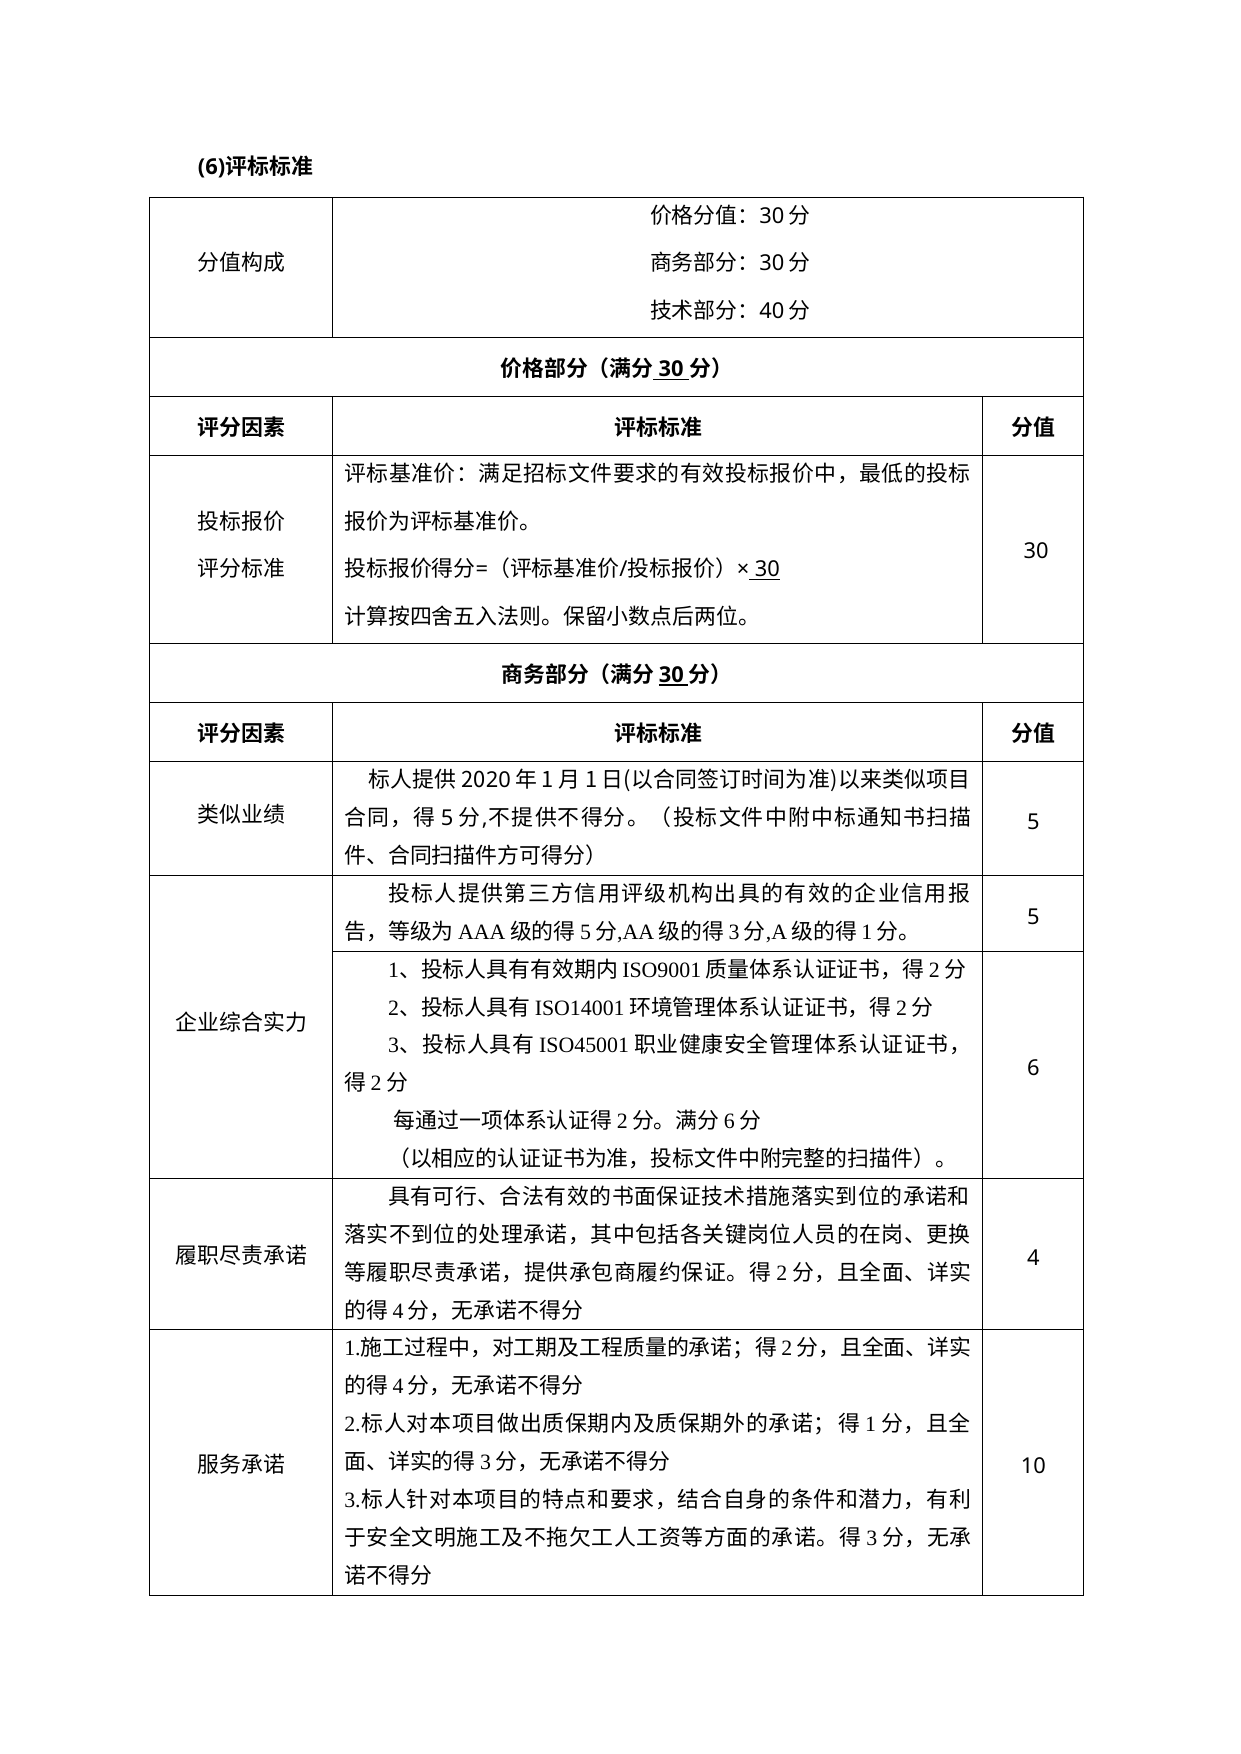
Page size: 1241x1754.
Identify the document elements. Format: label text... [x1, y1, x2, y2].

table_cell 服务承诺 [150, 1330, 332, 1594]
table_cell 企业综合实力 [150, 876, 332, 1178]
table_cell 评标标准 [333, 397, 982, 455]
table_cell 类似业绩 [150, 762, 332, 875]
table_cell 商务部分（满分30分） [150, 644, 1083, 702]
table_cell 履职尽责承诺 [150, 1179, 332, 1329]
table_cell 30 [983, 456, 1083, 643]
table_cell 标人提供2020年1月1日(以合同签订时间为准)以来类似项目合同，得5分,不提供不得分。（投标文件中附中标通知书扫描件、合同扫描件方可得分） [333, 762, 982, 875]
table_cell 投标报价 评分标准 [150, 456, 332, 643]
table_header 分值构成 [150, 198, 332, 337]
table_cell 分值 [983, 703, 1083, 761]
table_cell 投标人提供第三方信用评级机构出具的有效的企业信用报告，等级为AAA级的得5分,AA级的得3分,A级的得1分。 [333, 876, 982, 951]
table_header 价格分值：30分 商务部分：30分 技术部分：40分 [333, 198, 1083, 337]
table_cell 价格部分（满分 30 分） [150, 338, 1083, 396]
table_cell 分值 [983, 397, 1083, 455]
list (6)评标标准 [175, 149, 1058, 181]
table_cell 具有可行、合法有效的书面保证技术措施落实到位的承诺和落实不到位的处理承诺，其中包括各关键岗位人员的在岗、更换等履职尽责承诺，提供承包商履约保证。得2分，且全面、详实的得4分，无承诺不得分 [333, 1179, 982, 1329]
table_cell 6 [983, 952, 1083, 1178]
table_cell 4 [983, 1179, 1083, 1329]
table_cell 5 [983, 876, 1083, 951]
table_cell 投标人具有有效期内ISO9001质量体系认证证书，得2分 投标人具有ISO14001环境管理体系认证证书，得2分 3、投标人具有ISO45001职业健康安全管理体系认证证书，得2分 每通过一项体系认证得2分。满分6分 （以相应的认证证书为准，投标文件中附完整的扫描件）。 [333, 952, 982, 1178]
table_cell 评分因素 [150, 397, 332, 455]
table_cell 评分因素 [150, 703, 332, 761]
table_cell 评标基准价：满足招标文件要求的有效投标报价中，最低的投标报价为评标基准价。 投标报价得分=（评标基准价/投标报价）× 30 计算按四舍五入法则。保留小数点后两位。 [333, 456, 982, 643]
table_cell 1.施工过程中，对工期及工程质量的承诺；得2分，且全面、详实的得4分，无承诺不得分 2.标人对本项目做出质保期内及质保期外的承诺；得1分，且全面、详实的得3分，无承诺不得分 3.标人针对本项目的特点和要求，结合自身的条件和潜力，有利于安全文明施工及不拖欠工人工资等方面的承诺。得3分，无承诺不得分 [333, 1330, 982, 1594]
table_cell 10 [983, 1330, 1083, 1594]
table_cell 评标标准 [333, 703, 982, 761]
table_cell 5 [983, 762, 1083, 875]
